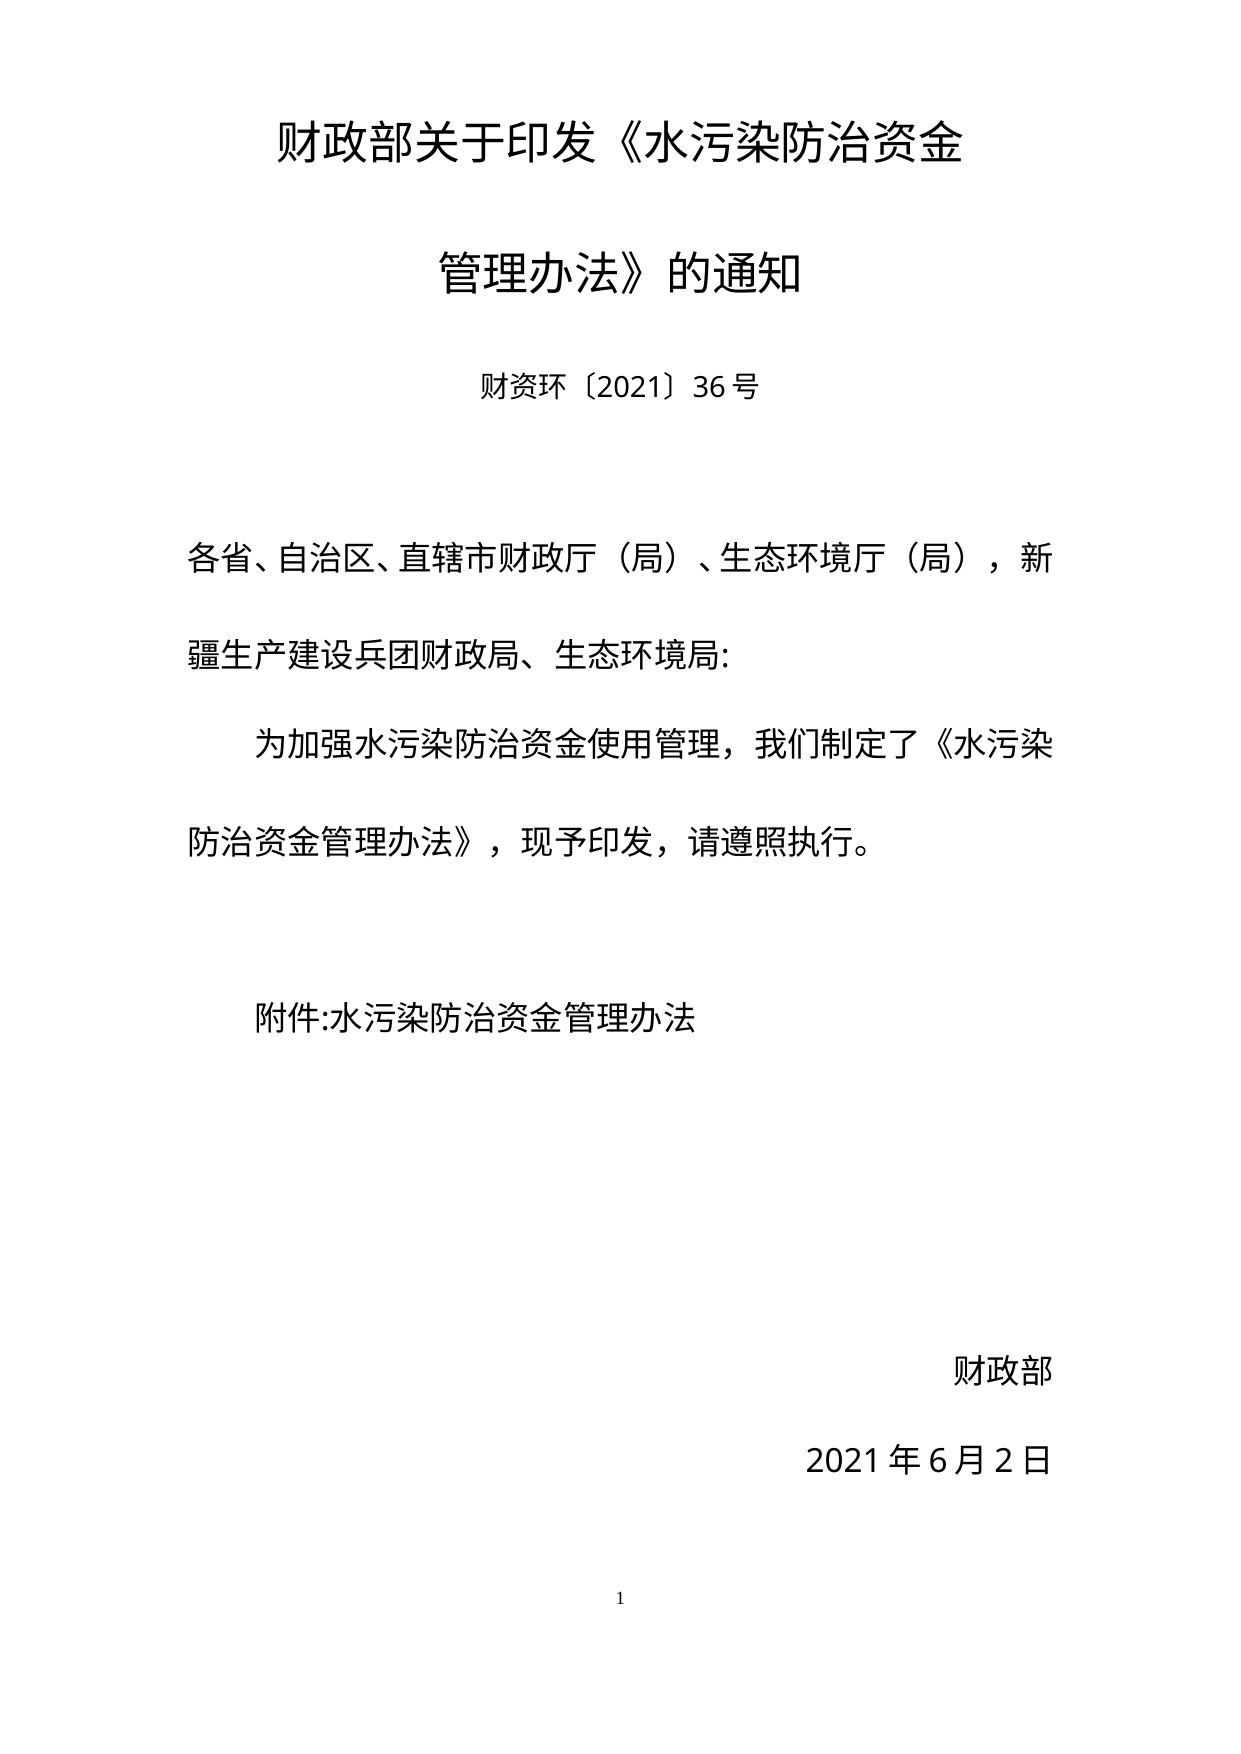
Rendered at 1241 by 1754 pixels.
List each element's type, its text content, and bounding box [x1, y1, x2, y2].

text 财资环〔2021〕36号 [187, 352, 1053, 417]
text 2021年6月2日 [187, 1425, 1053, 1490]
text 附件:水污染防治资金管理办法 [187, 984, 1053, 1049]
text 为加强水污染防治资金使用管理，我们制定了《水污染防治资金管理办法》，现予印发，请遵照执行。 [187, 710, 1053, 872]
text 财政部关于印发《水污染防治资金 [187, 91, 1053, 188]
text 各省、自治区、直辖市财政厅（局）、生态环境厅（局），新疆生产建设兵团财政局、生态环境局: [187, 523, 1053, 686]
text 财政部 [187, 1336, 1053, 1401]
text 管理办法》的通知 [187, 221, 1053, 319]
